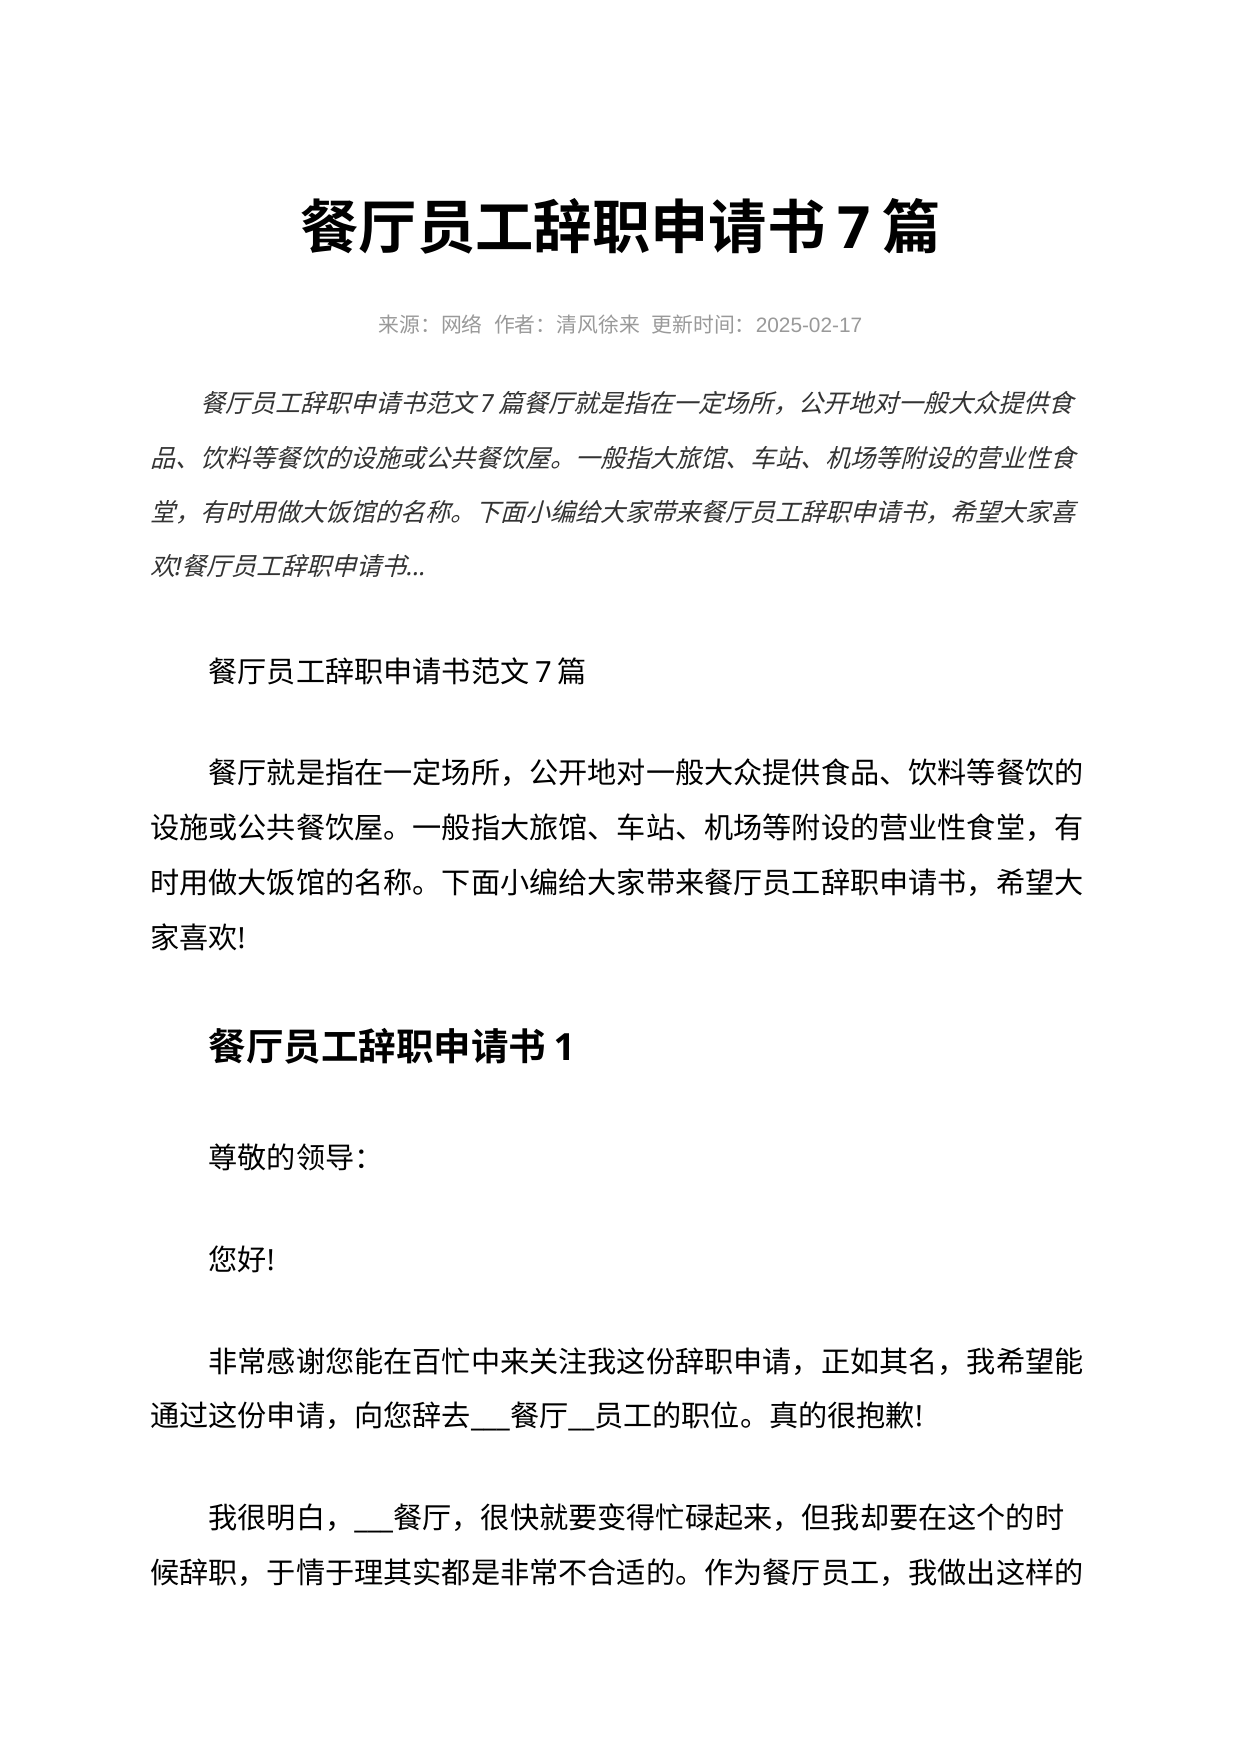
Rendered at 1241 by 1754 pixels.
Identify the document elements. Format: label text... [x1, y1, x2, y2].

text 您好! [150, 1236, 1090, 1278]
text 来源：网络 作者：清风徐来 更新时间：2025-02-17 [150, 313, 1090, 337]
text 非常感谢您能在百忙中来关注我这份辞职申请，正如其名，我希望能通过这份申请，向您辞去___餐厅__员工的职位。真的很抱歉! [150, 1338, 1090, 1435]
subtitle 餐厅员工辞职申请书7篇 [150, 181, 1090, 266]
text 餐厅员工辞职申请书范文7篇餐厅就是指在一定场所，公开地对一般大众提供食品、饮料等餐饮的设施或公共餐饮屋。一般指大旅馆、车站、机场等附设的营业性食堂，有时用做大饭馆的名称。下面小编给大家带来餐厅员工辞职申请书，希望大家喜欢!餐厅员工辞职申请书... [150, 384, 1090, 583]
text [150, 1495, 1090, 1592]
text 餐厅员工辞职申请书1 [150, 1017, 1090, 1071]
text 餐厅员工辞职申请书范文7篇 [150, 648, 1090, 691]
text 尊敬的领导： [150, 1134, 1090, 1177]
text 餐厅就是指在一定场所，公开地对一般大众提供食品、饮料等餐饮的设施或公共餐饮屋。一般指大旅馆、车站、机场等附设的营业性食堂，有时用做大饭馆的名称。下面小编给大家带来餐厅员工辞职申请书，希望大家喜欢! [150, 750, 1090, 957]
